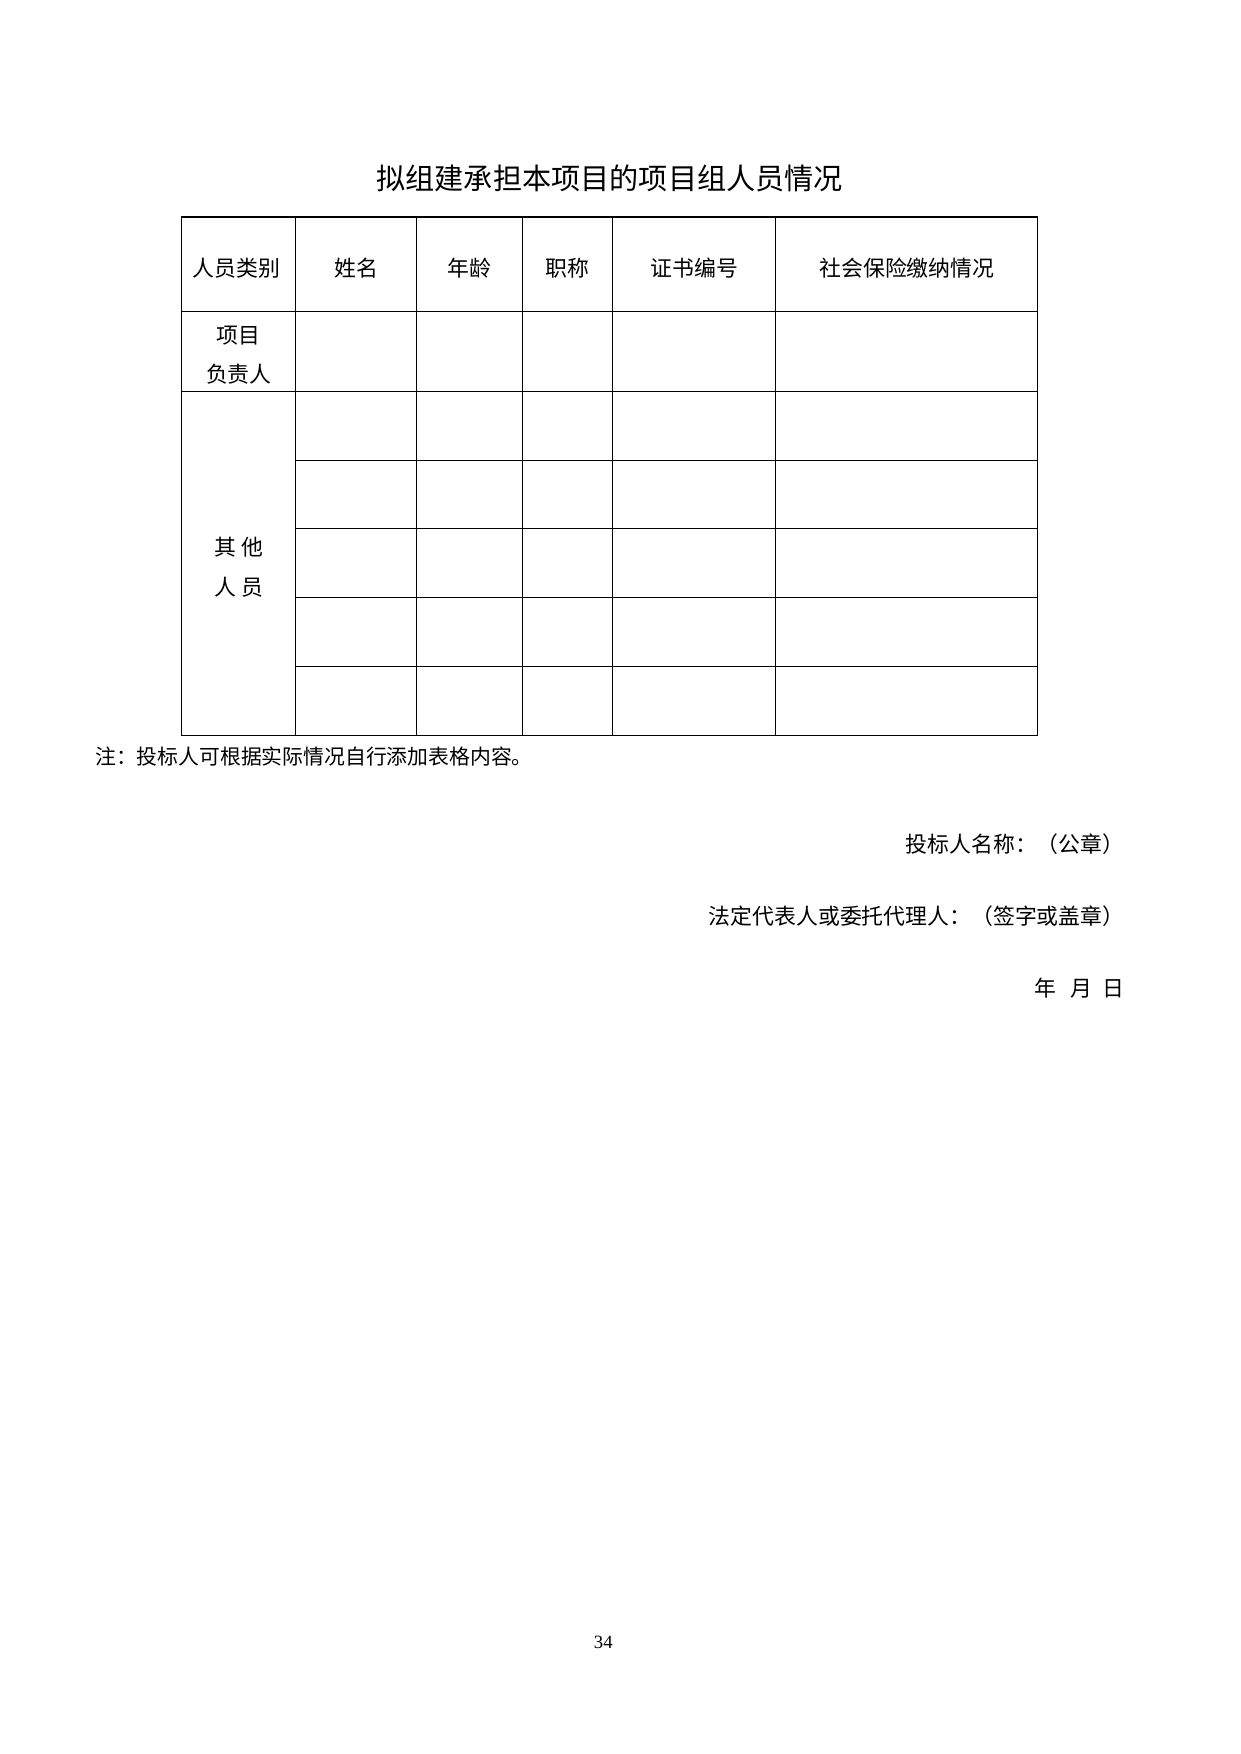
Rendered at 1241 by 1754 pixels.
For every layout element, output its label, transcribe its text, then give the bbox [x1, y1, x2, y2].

table_cell [776, 461, 1037, 528]
table_cell [523, 392, 612, 459]
table_header 姓名 [296, 218, 416, 311]
text 注：投标人可根据实际情况自行添加表格内容。 [95, 736, 1124, 775]
table_cell [417, 667, 522, 734]
table_cell [613, 392, 775, 459]
table_cell [776, 312, 1037, 391]
text 年 月 日 [95, 967, 1124, 1007]
table_cell [776, 529, 1037, 597]
table_cell [523, 667, 612, 734]
table_cell [296, 312, 416, 391]
table_cell [776, 667, 1037, 734]
table_cell [296, 598, 416, 666]
table_cell [776, 598, 1037, 666]
text 拟组建承担本项目的项目组人员情况 [95, 137, 1124, 216]
table_cell [296, 529, 416, 597]
table_cell [523, 461, 612, 528]
table_header 年龄 [417, 218, 522, 311]
table_cell [613, 598, 775, 666]
table_cell [613, 461, 775, 528]
table_cell [296, 461, 416, 528]
table_cell [776, 392, 1037, 459]
table_header 职称 [523, 218, 612, 311]
table_cell [523, 598, 612, 666]
table_cell [417, 312, 522, 391]
table_cell [523, 529, 612, 597]
table_cell [417, 392, 522, 459]
table_header 社会保险缴纳情况 [776, 218, 1037, 311]
table_cell [523, 312, 612, 391]
table_cell [417, 461, 522, 528]
table_cell [296, 392, 416, 459]
table_header 人员类别 [182, 218, 295, 311]
table_header 证书编号 [613, 218, 775, 311]
table_cell 项目 负责人 [182, 312, 295, 391]
table_cell [613, 667, 775, 734]
text 投标人名称：（公章） [95, 823, 1124, 862]
table_cell [296, 667, 416, 734]
table_cell [417, 529, 522, 597]
table_cell [613, 529, 775, 597]
table_cell [417, 598, 522, 666]
table_cell 其 他 人 员 [182, 392, 295, 734]
table_cell [613, 312, 775, 391]
text 法定代表人或委托代理人：（签字或盖章） [95, 895, 1124, 934]
